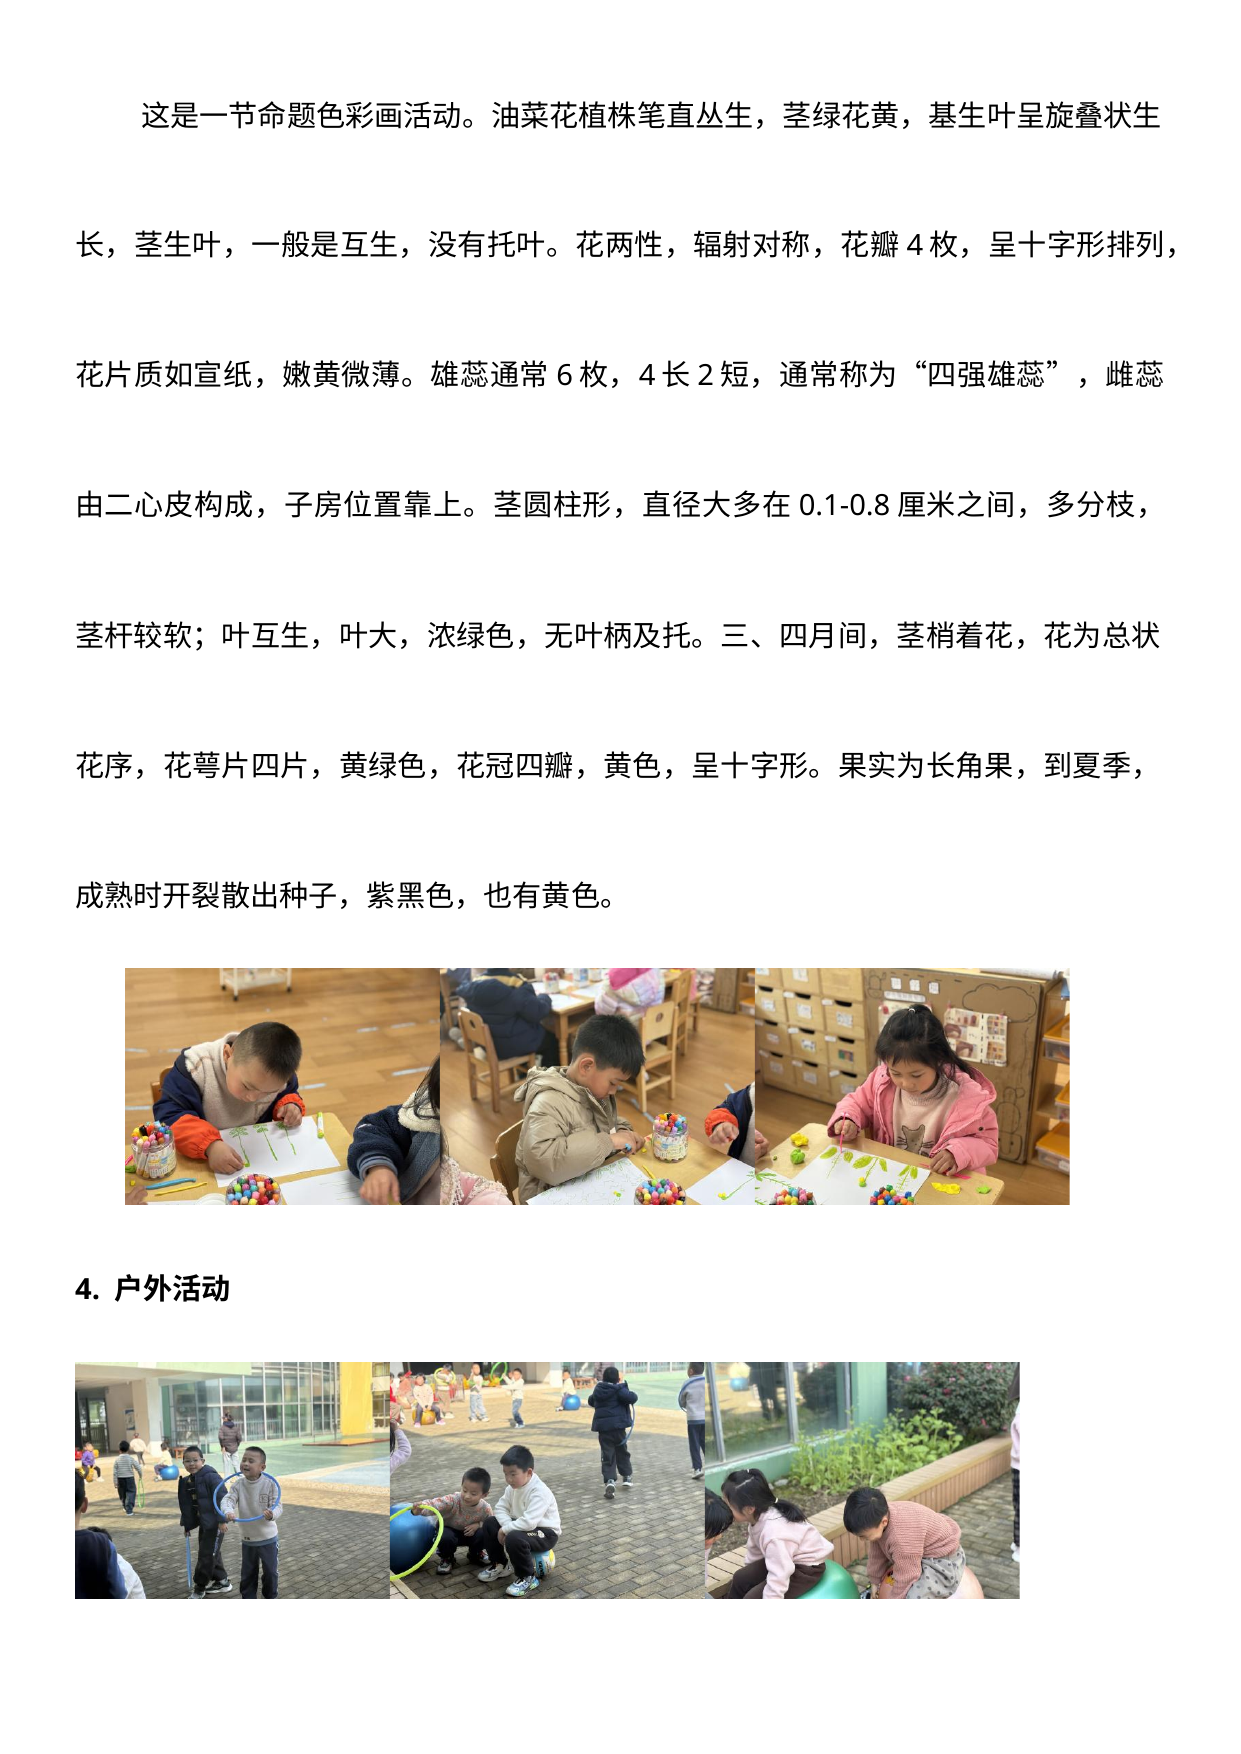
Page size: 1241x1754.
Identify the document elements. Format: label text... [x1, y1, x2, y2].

picture [75, 1362, 1020, 1599]
list 这是一节命题色彩画活动。油菜花植株笔直丛生，茎绿花黄，基生叶呈旋叠状生长，茎生叶，一般是互生，没有托叶。花两性，辐射对称，花瓣4枚，呈十字形排列，花片质如宣纸，嫩黄微薄。雄蕊通常6枚，4长2短，通常称为“四强雄蕊”，雌蕊由二心皮构成，子房位置靠上。茎圆柱形，直径大多在0.1-0.8厘米之间，多分枝，茎杆较软；叶互生，叶大，浓绿色，无叶柄及托。三、四月间，茎梢着花，花为总状花序，花萼片四片，黄绿色，花冠四瓣，黄色，呈十字形。果实为长角果，到夏季，成熟时开裂散出种子，紫黑色，也有黄色。 [75, 81, 1165, 926]
list 户外活动 [75, 1255, 1165, 1320]
picture [125, 968, 1070, 1205]
